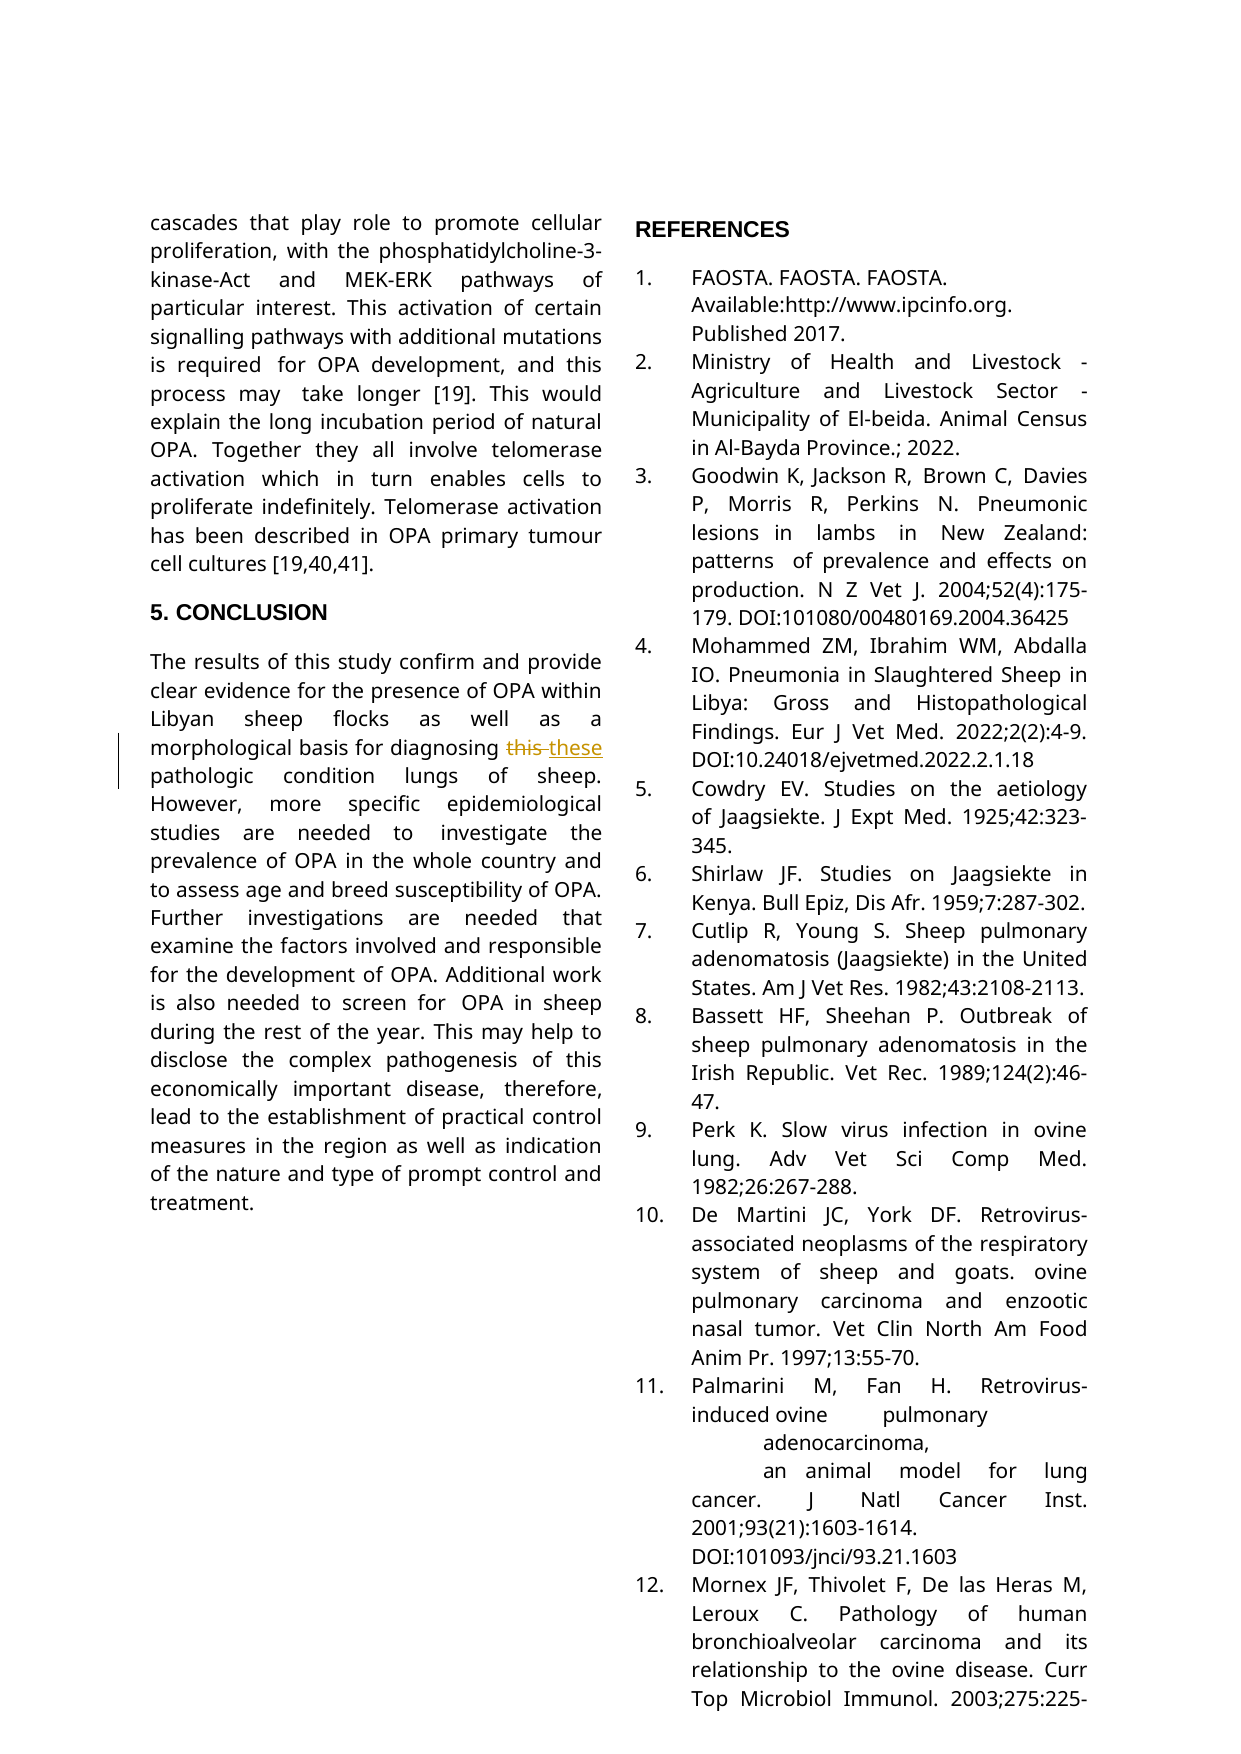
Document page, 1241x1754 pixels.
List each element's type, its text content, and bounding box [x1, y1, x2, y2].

list Ministry of Health and Livestock - Agriculture and Livestock Sector - Municipality of El-beida. Animal Census in Al-Bayda Province.; 2022. [635, 347, 1088, 461]
text Available:http://www.ipcinfo.org. Published 2017. [691, 290, 1087, 347]
list Bassett HF, Sheehan P. Outbreak of sheep pulmonary adenomatosis in the Irish Republic. Vet Rec. 1989;124(2):46- 47. [635, 1001, 1088, 1115]
list Palmarini M, Fan H. Retrovirus-induced ovine pulmonary adenocarcinoma, an animal model for lung cancer. J Natl Cancer Inst. 2001;93(21):1603-1614. DOI:101093/jnci/93.21.1603 [635, 1371, 1088, 1570]
list FAOSTA. FAOSTA. FAOSTA. [635, 267, 1107, 290]
list Shirlaw JF. Studies on Jaagsiekte in Kenya. Bull Epiz, Dis Afr. 1959;7:287-302. [635, 859, 1088, 916]
subtitle CONCLUSION [150, 599, 609, 626]
subtitle REFERENCES [635, 216, 1107, 242]
list Goodwin K, Jackson R, Brown C, Davies P, Morris R, Perkins N. Pneumonic lesions in lambs in New Zealand: patterns of prevalence and effects on production. N Z Vet J. 2004;52(4):175-179. DOI:101080/00480169.2004.36425 [635, 461, 1088, 632]
list De Martini JC, York DF. Retrovirus- associated neoplasms of the respiratory system of sheep and goats. ovine pulmonary carcinoma and enzootic nasal tumor. Vet Clin North Am Food Anim Pr. 1997;13:55-70. [635, 1201, 1088, 1371]
list Cutlip R, Young S. Sheep pulmonary adenomatosis (Jaagsiekte) in the United States. Am J Vet Res. 1982;43:2108-2113. [635, 916, 1088, 1001]
list Perk K. Slow virus infection in ovine lung. Adv Vet Sci Comp Med. 1982;26:267-288. [635, 1115, 1087, 1201]
text The results of this study confirm and provide clear evidence for the presence of OPA within Libyan sheep flocks as well as a morphological basis for diagnosing pathologic condition lungs of sheep. However, more specific epidemiological studies are needed to investigate the prevalence of OPA in the whole country and to assess age and breed susceptibility of OPA. Further investigations are needed that examine the factors involved and responsible for the development of OPA. Additional work is also needed to screen for OPA in sheep during the rest of the year. This may help to disclose the complex pathogenesis of this economically important disease, therefore, lead to the establishment of practical control measures in the region as well as indication of the nature and type of prompt control and treatment. [150, 647, 602, 1216]
list Cowdry EV. Studies on the aetiology of Jaagsiekte. J Expt Med. 1925;42:323-345. [635, 774, 1087, 859]
list Mohammed ZM, Ibrahim WM, Abdalla IO. Pneumonia in Slaughtered Sheep in Libya: Gross and Histopathological Findings. Eur J Vet Med. 2022;2(2):4-9. DOI:10.24018/ejvetmed.2022.2.1.18 [635, 632, 1088, 774]
text cascades that play role to promote cellular proliferation, with the phosphatidylcholine-3- kinase-Act and MEK-ERK pathways of particular interest. This activation of certain signalling pathways with additional mutations is required for OPA development, and this process may take longer [19]. This would explain the long incubation period of natural OPA. Together they all involve telomerase activation which in turn enables cells to proliferate indefinitely. Telomerase activation has been described in OPA primary tumour cell cultures [19,40,41]. [150, 208, 602, 578]
